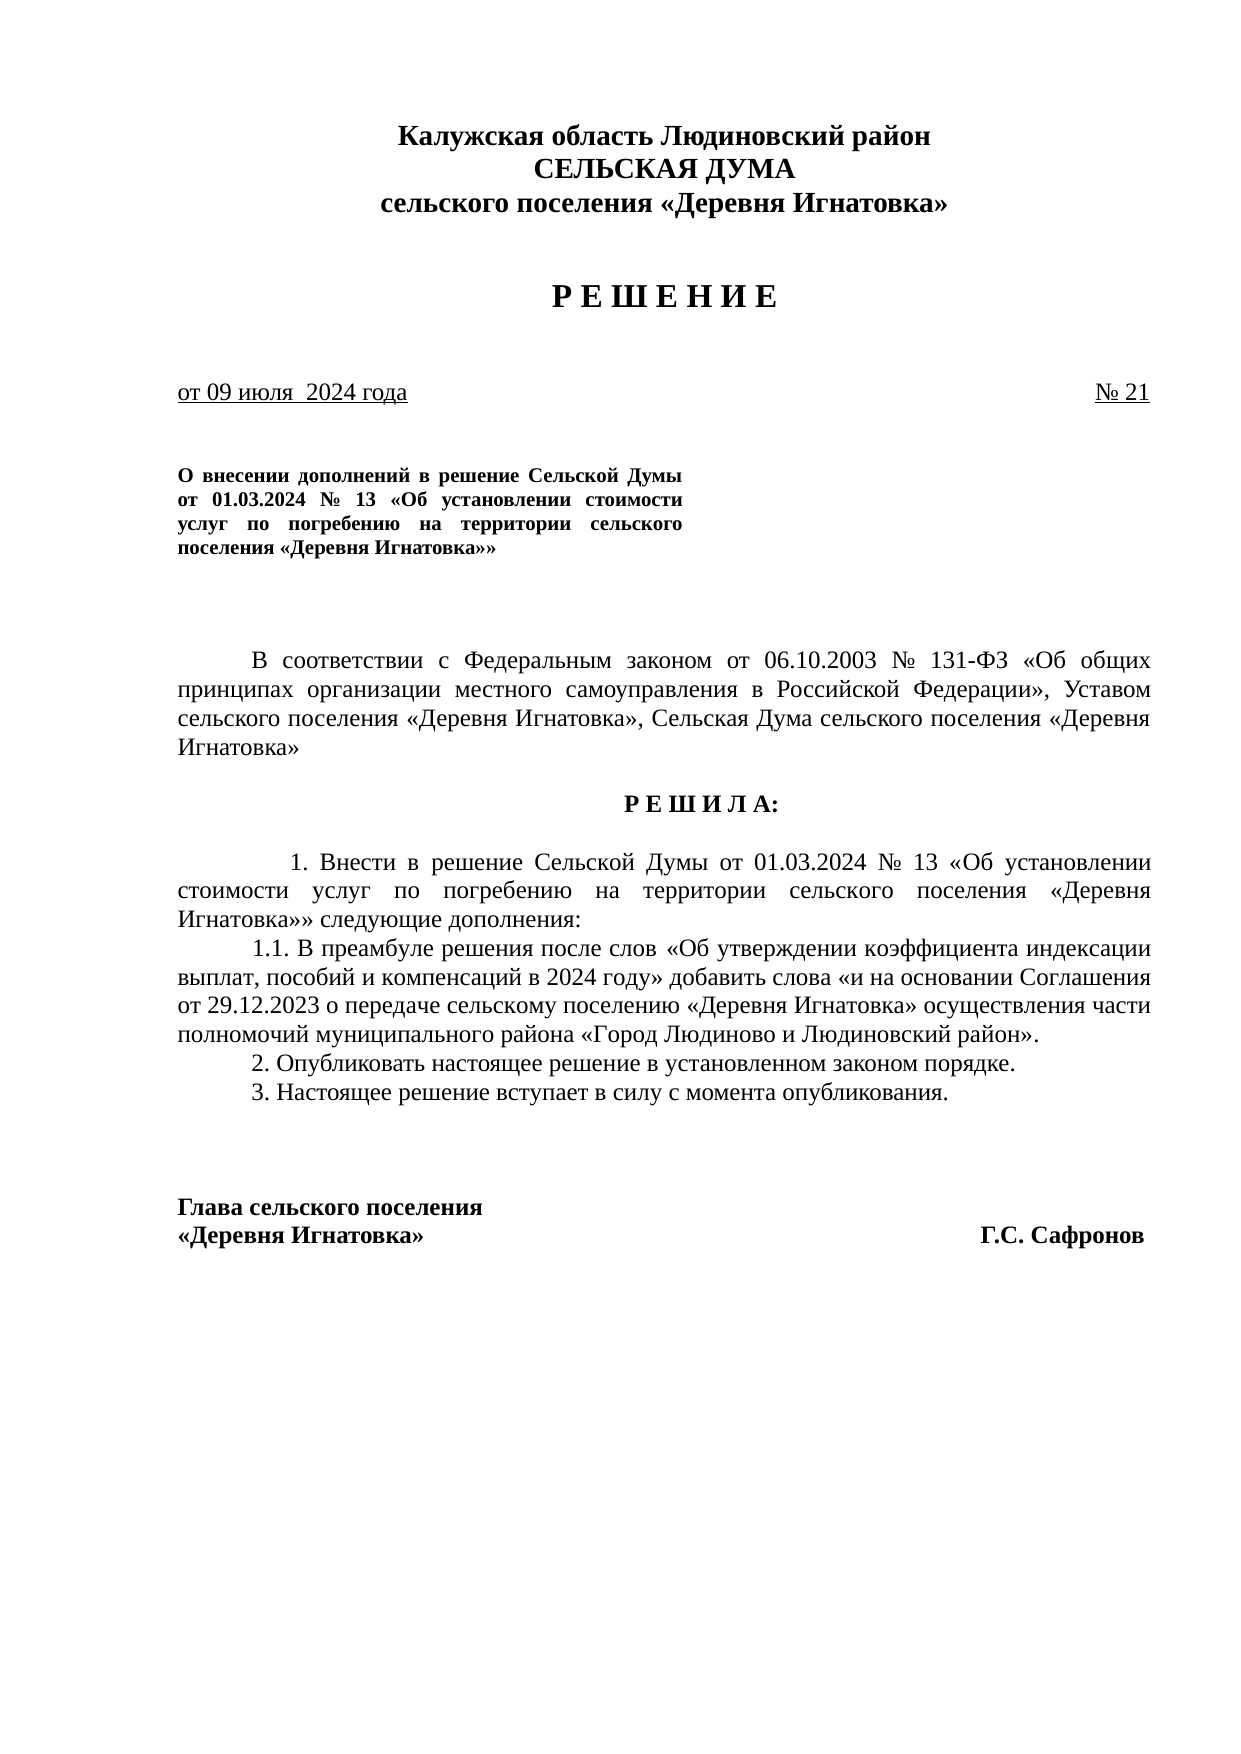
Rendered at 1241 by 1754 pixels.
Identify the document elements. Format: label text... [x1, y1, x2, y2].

text Глава сельского поселения [177, 1192, 1152, 1221]
text В соответствии с Федеральным законом от 06.10.2003 № 131-ФЗ «Об общих принципах организации местного самоуправления в Российской Федерации», Уставом сельского поселения «Деревня Игнатовка», Сельская Дума сельского поселения «Деревня Игнатовка» [177, 646, 1152, 761]
text «Деревня Игнатовка» Г.С. Сафронов [177, 1221, 1152, 1249]
text 1.1. В преамбуле решения после слов «Об утверждении коэффициента индексации выплат, пособий и компенсаций в 2024 году» добавить слова «и на основании Соглашения от 29.12.2023 о передаче сельскому поселению «Деревня Игнатовка» осуществления части полномочий муниципального района «Город Людиново и Людиновский район». [177, 933, 1152, 1048]
table_header О внесении дополнений в решение Сельской Думы от 01.03.2024 № 13 «Об установлении стоимости услуг по погребению на территории сельского поселения «Деревня Игнатовка»» [166, 463, 694, 559]
text СЕЛЬСКАЯ ДУМА [177, 152, 1152, 185]
text сельского поселения «Деревня Игнатовка» [177, 185, 1152, 219]
text 3. Настоящее решение вступает в силу с момента опубликования. [177, 1077, 1152, 1106]
text Р Е Ш И Л А: [177, 789, 1152, 818]
text 2. Опубликовать настоящее решение в установленном законом порядке. [177, 1048, 1152, 1077]
text Р Е Ш Е Н И Е [177, 276, 1152, 314]
text от 09 июля 2024 года № 21 [177, 377, 1152, 406]
text Калужская область Людиновский район [177, 118, 1152, 152]
text 1. Внести в решение Сельской Думы от 01.03.2024 № 13 «Об установлении стоимости услуг по погребению на территории сельского поселения «Деревня Игнатовка»» следующие дополнения: [177, 847, 1152, 933]
